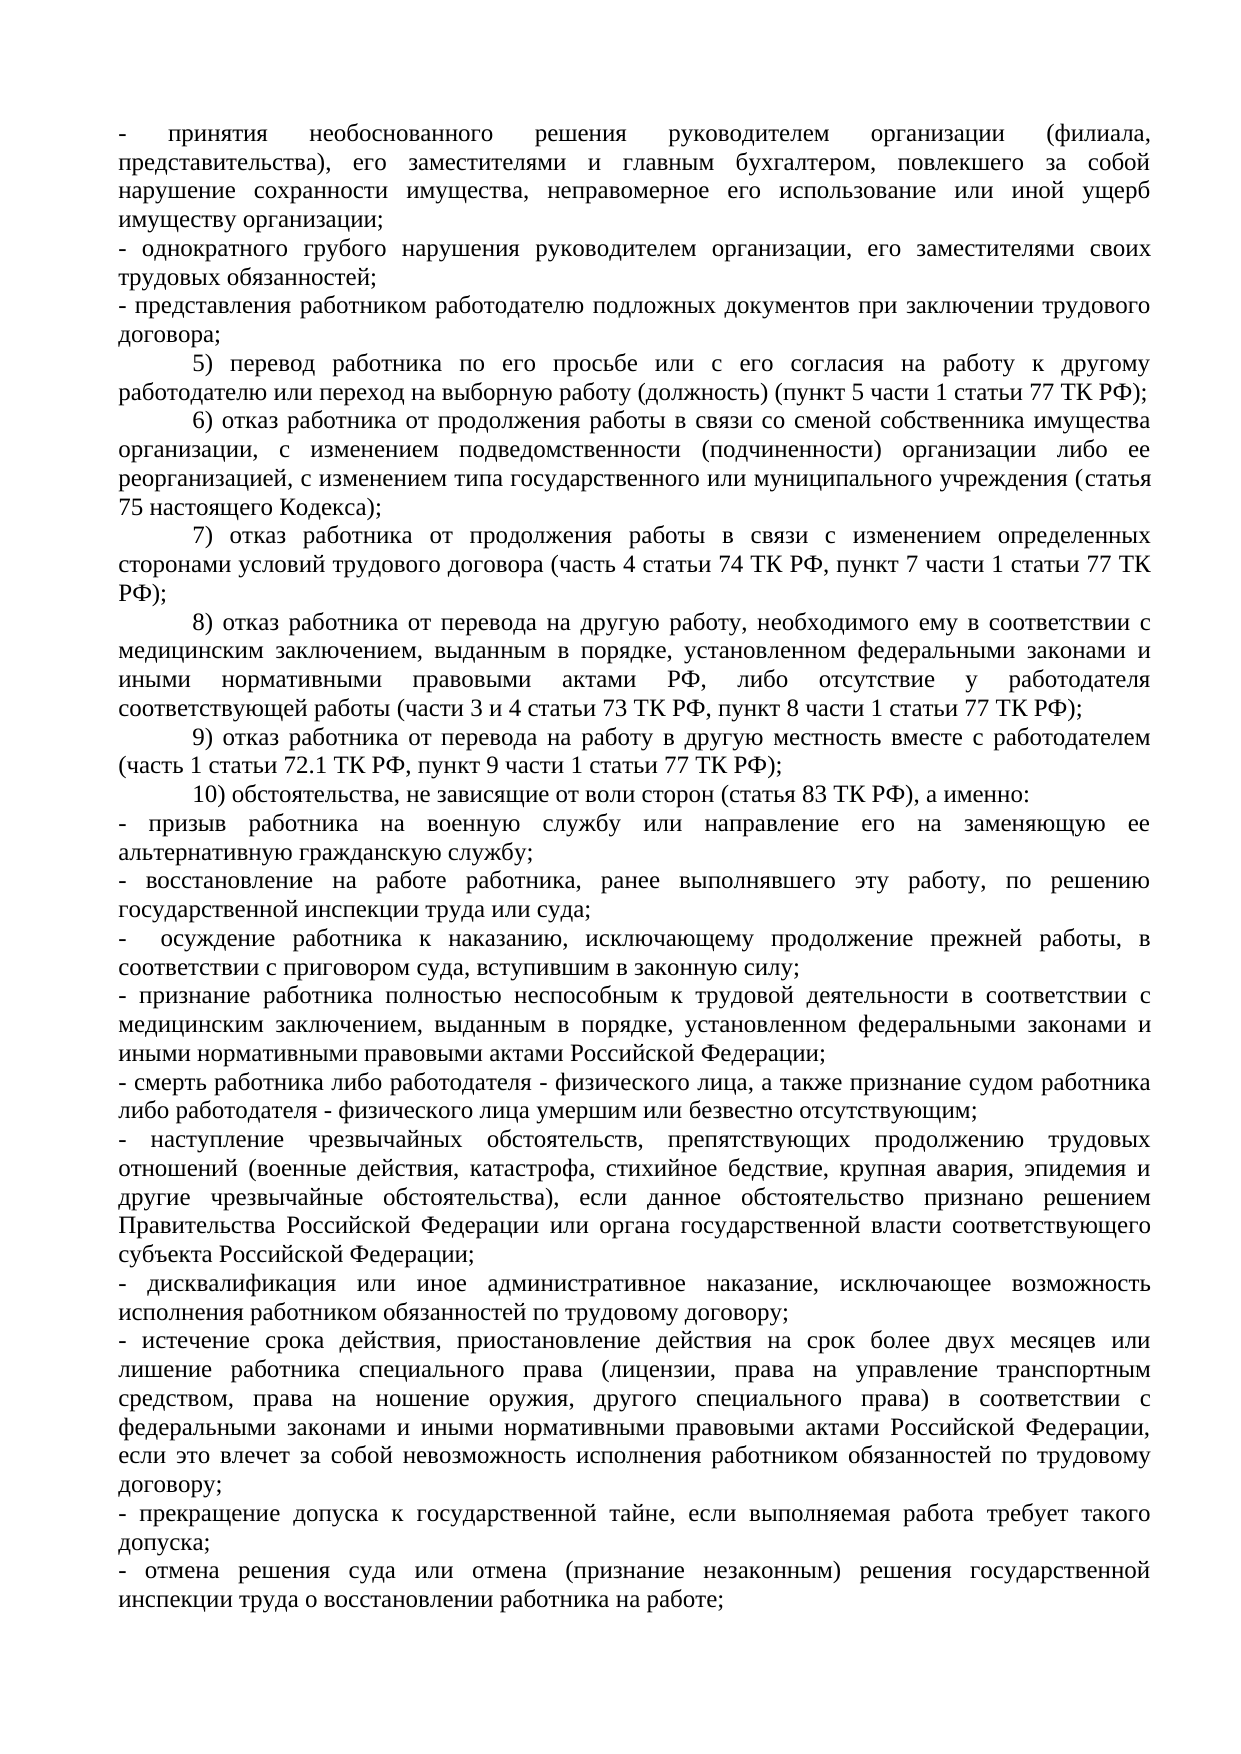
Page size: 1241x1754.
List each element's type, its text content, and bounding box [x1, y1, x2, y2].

text - отмена решения суда или отмена (признание незаконным) решения государственной инспекции труда о восстановлении работника на работе; [118, 1556, 1152, 1613]
text 9) отказ работника от перевода на работу в другую местность вместе с работодателем (часть 1 статьи 72.1 ТК РФ, пункт 9 части 1 статьи 77 ТК РФ); [118, 722, 1152, 779]
text - прекращение допуска к государственной тайне, если выполняемая работа требует такого допуска; [118, 1498, 1152, 1556]
text - принятия необоснованного решения руководителем организации (филиала, представительства), его заместителями и главным бухгалтером, повлекшего за собой нарушение сохранности имущества, неправомерное его использование или иной ущерб имуществу организации; [118, 118, 1152, 233]
text - однократного грубого нарушения руководителем организации, его заместителями своих трудовых обязанностей; [118, 233, 1152, 291]
text 8) отказ работника от перевода на другую работу, необходимого ему в соответствии с медицинским заключением, выданным в порядке, установленном федеральными законами и иными нормативными правовыми актами РФ, либо отсутствие у работодателя соответствующей работы (части 3 и 4 статьи 73 ТК РФ, пункт 8 части 1 статьи 77 ТК РФ); [118, 607, 1152, 722]
text - смерть работника либо работодателя - физического лица, а также признание судом работника либо работодателя - физического лица умершим или безвестно отсутствующим; [118, 1067, 1152, 1124]
text 10) обстоятельства, не зависящие от воли сторон (статья 83 ТК РФ), а именно: [118, 779, 1152, 808]
text - истечение срока действия, приостановление действия на срок более двух месяцев или лишение работника специального права (лицензии, права на управление транспортным средством, права на ношение оружия, другого специального права) в соответствии с федеральными законами и иными нормативными правовыми актами Российской Федерации, если это влечет за собой невозможность исполнения работником обязанностей по трудовому договору; [118, 1326, 1152, 1498]
text - признание работника полностью неспособным к трудовой деятельности в соответствии с медицинским заключением, выданным в порядке, установленном федеральными законами и иными нормативными правовыми актами Российской Федерации; [118, 981, 1152, 1067]
text - представления работником работодателю подложных документов при заключении трудового договора; [118, 291, 1152, 348]
text - восстановление на работе работника, ранее выполнявшего эту работу, по решению государственной инспекции труда или суда; [118, 866, 1152, 923]
text - наступление чрезвычайных обстоятельств, препятствующих продолжению трудовых отношений (военные действия, катастрофа, стихийное бедствие, крупная авария, эпидемия и другие чрезвычайные обстоятельства), если данное обстоятельство признано решением Правительства Российской Федерации или органа государственной власти соответствующего субъекта Российской Федерации; [118, 1124, 1152, 1268]
text - призыв работника на военную службу или направление его на заменяющую ее альтернативную гражданскую службу; [118, 808, 1152, 866]
text 7) отказ работника от продолжения работы в связи с изменением определенных сторонами условий трудового договора (часть 4 статьи 74 ТК РФ, пункт 7 части 1 статьи 77 ТК РФ); [118, 521, 1152, 607]
text 6) отказ работника от продолжения работы в связи со сменой собственника имущества организации, с изменением подведомственности (подчиненности) организации либо ее реорганизацией, с изменением типа государственного или муниципального учреждения (статья 75 настоящего Кодекса); [118, 406, 1152, 521]
text - осуждение работника к наказанию, исключающему продолжение прежней работы, в соответствии с приговором суда, вступившим в законную силу; [118, 923, 1152, 981]
text 5) перевод работника по его просьбе или с его согласия на работу к другому работодателю или переход на выборную работу (должность) (пункт 5 части 1 статьи 77 ТК РФ); [118, 348, 1152, 406]
text - дисквалификация или иное административное наказание, исключающее возможность исполнения работником обязанностей по трудовому договору; [118, 1268, 1152, 1326]
